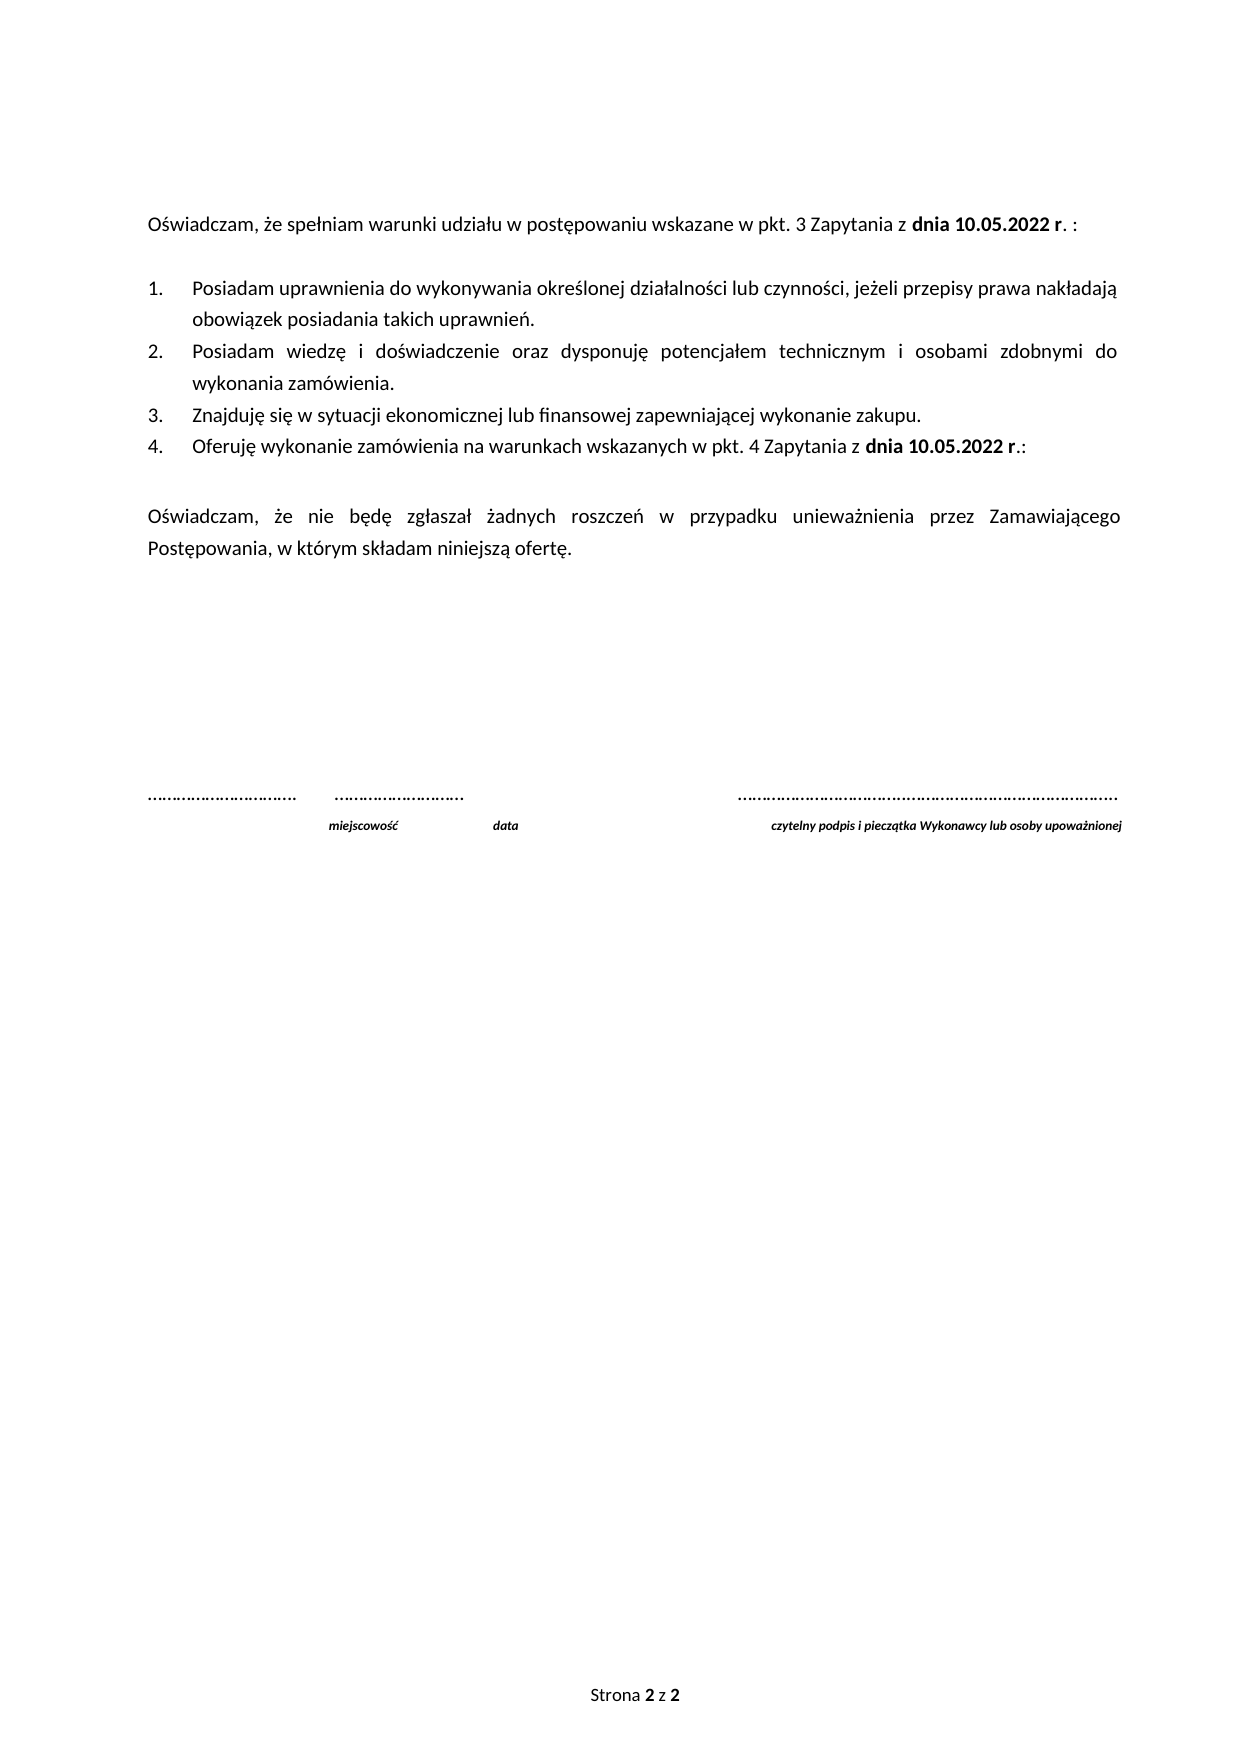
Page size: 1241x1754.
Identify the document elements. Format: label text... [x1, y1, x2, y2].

text Oświadczam, że nie będę zgłaszał żadnych roszczeń w przypadku unieważnienia przez Zamawiającego Postępowania, w którym składam niniejszą ofertę. [148, 503, 1122, 561]
text miejscowość data czytelny podpis i pieczątka Wykonawcy lub osoby upoważnionej [148, 805, 1122, 833]
list Oferuję wykonanie zamówienia na warunkach wskazanych w pkt. 4 Zapytania z dnia 10.05.2022 r.: [148, 434, 1119, 459]
list Znajduję się w sytuacji ekonomicznej lub finansowej zapewniającej wykonanie zakupu. [148, 402, 1119, 427]
list Posiadam uprawnienia do wykonywania określonej działalności lub czynności, jeżeli przepisy prawa nakładają obowiązek posiadania takich uprawnień. [148, 275, 1119, 332]
list Posiadam wiedzę i doświadczenie oraz dysponuję potencjałem technicznym i osobami zdobnymi do wykonania zamówienia. [148, 338, 1119, 396]
text Oświadczam, że spełniam warunki udziału w postępowaniu wskazane w pkt. 3 Zapytania z dnia 10.05.2022 r. : [148, 211, 1122, 237]
text …………………………. ……………………… ……………………………..…………………………………….. [148, 780, 1122, 805]
